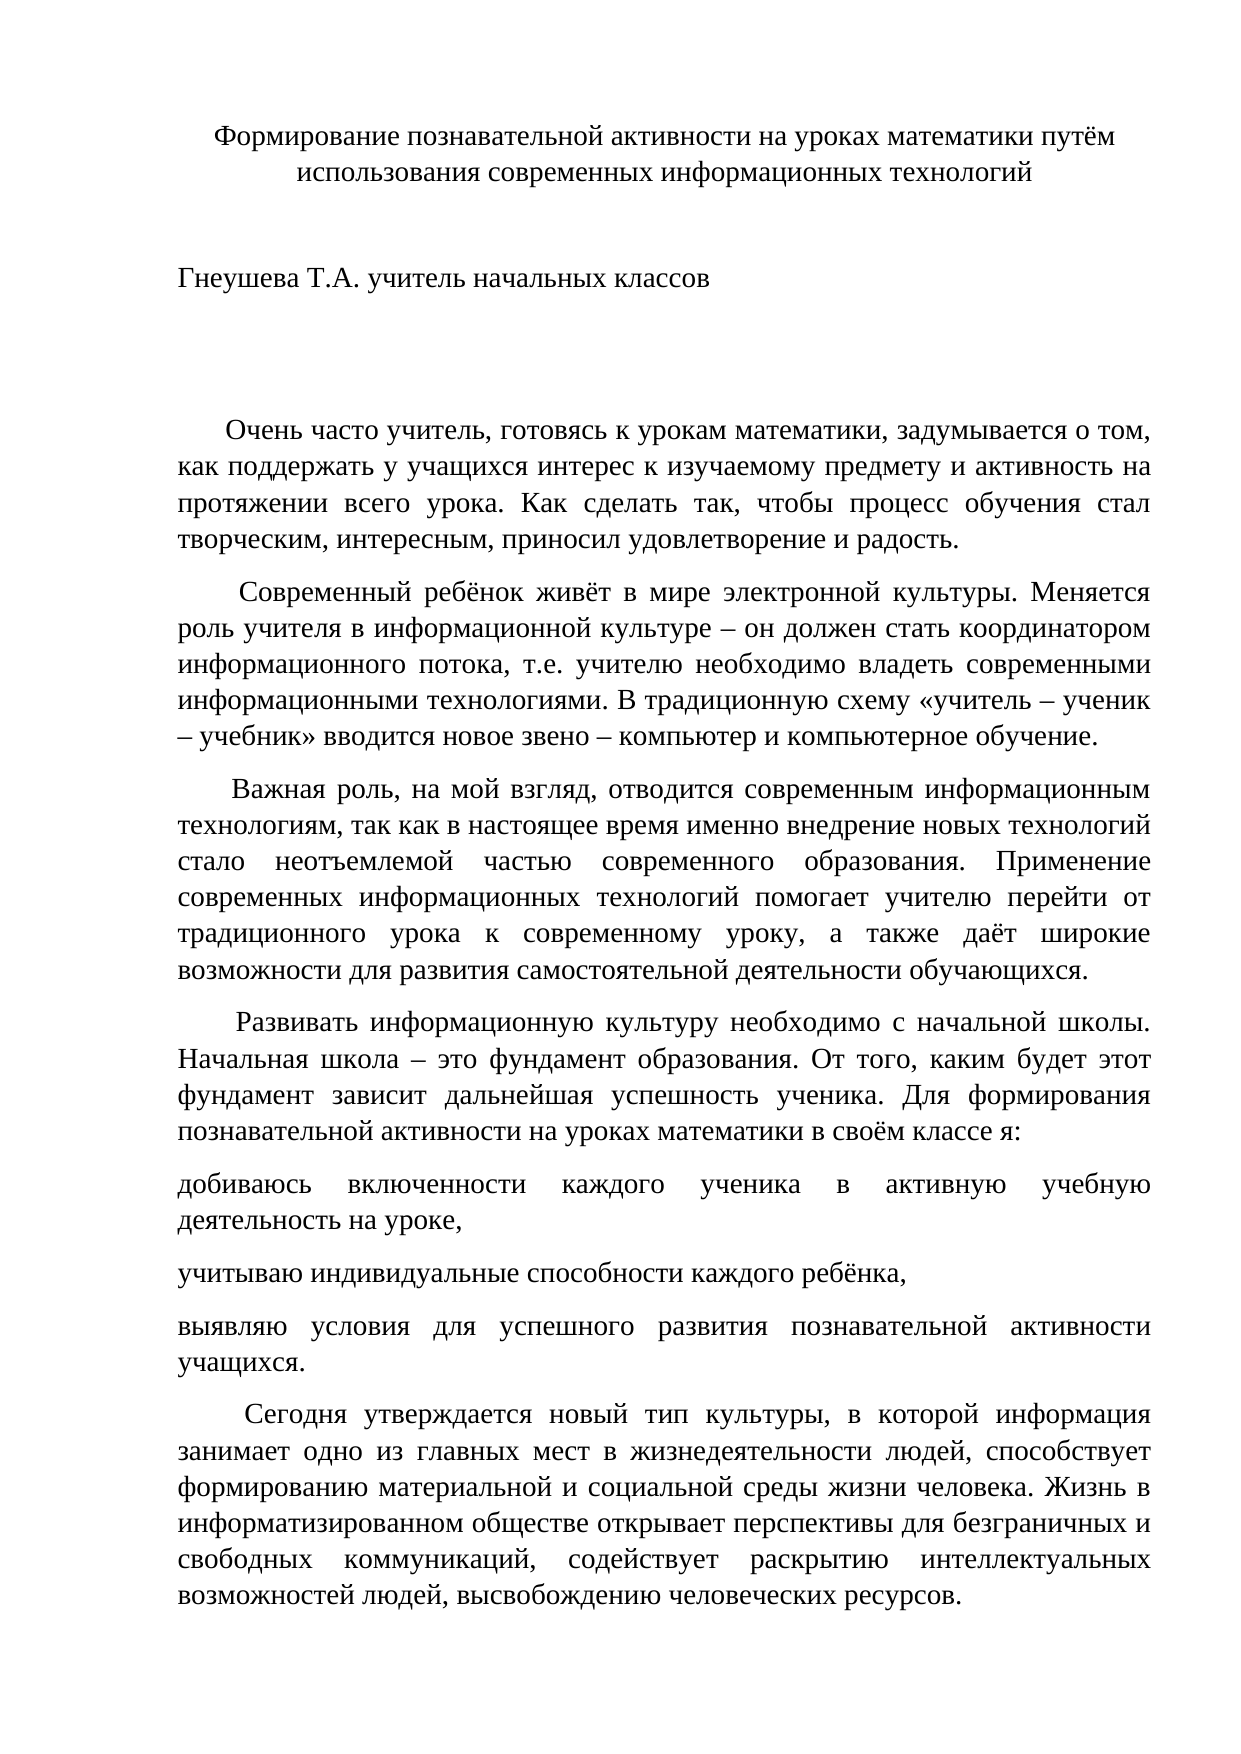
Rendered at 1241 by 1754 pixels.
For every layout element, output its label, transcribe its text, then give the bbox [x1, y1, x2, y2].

text Современный ребёнок живёт в мире электронной культуры. Меняется роль учителя в информационной культуре – он должен стать координатором информационного потока, т.е. учителю необходимо владеть современными информационными технологиями. В традиционную схему «учитель – ученик – учебник» вводится новое звено – компьютер и компьютерное обучение. [177, 574, 1152, 752]
text Гнеушева Т.А. учитель начальных классов [177, 260, 1152, 293]
text Важная роль, на мой взгляд, отводится современным информационным технологиям, так как в настоящее время именно внедрение новых технологий стало неотъемлемой частью современного образования. Применение современных информационных технологий помогает учителю перейти от традиционного урока к современному уроку, а также даёт широкие возможности для развития самостоятельной деятельности обучающихся. [177, 771, 1152, 985]
text Формирование познавательной активности на уроках математики путём использования современных информационных технологий [177, 118, 1152, 188]
text Очень часто учитель, готовясь к урокам математики, задумывается о том, как поддержать у учащихся интерес к изучаемому предмету и активность на протяжении всего урока. Как сделать так, чтобы процесс обучения стал творческим, интересным, приносил удовлетворение и радость. [177, 412, 1152, 554]
text Развивать информационную культуру необходимо с начальной школы. Начальная школа – это фундамент образования. От того, каким будет этот фундамент зависит дальнейшая успешность ученика. Для формирования познавательной активности на уроках математики в своём классе я: [177, 1004, 1152, 1147]
text учитываю индивидуальные способности каждого ребёнка, [177, 1255, 1152, 1288]
text выявляю условия для успешного развития познавательной активности учащихся. [177, 1308, 1152, 1377]
text Сегодня утверждается новый тип культуры, в которой информация занимает одно из главных мест в жизнедеятельности людей, способствует формированию материальной и социальной среды жизни человека. Жизнь в информатизированном обществе открывает перспективы для безграничных и свободных коммуникаций, содействует раскрытию интеллектуальных возможностей людей, высвобождению человеческих ресурсов. [177, 1397, 1152, 1611]
text добиваюсь включенности каждого ученика в активную учебную деятельность на уроке, [177, 1166, 1152, 1236]
